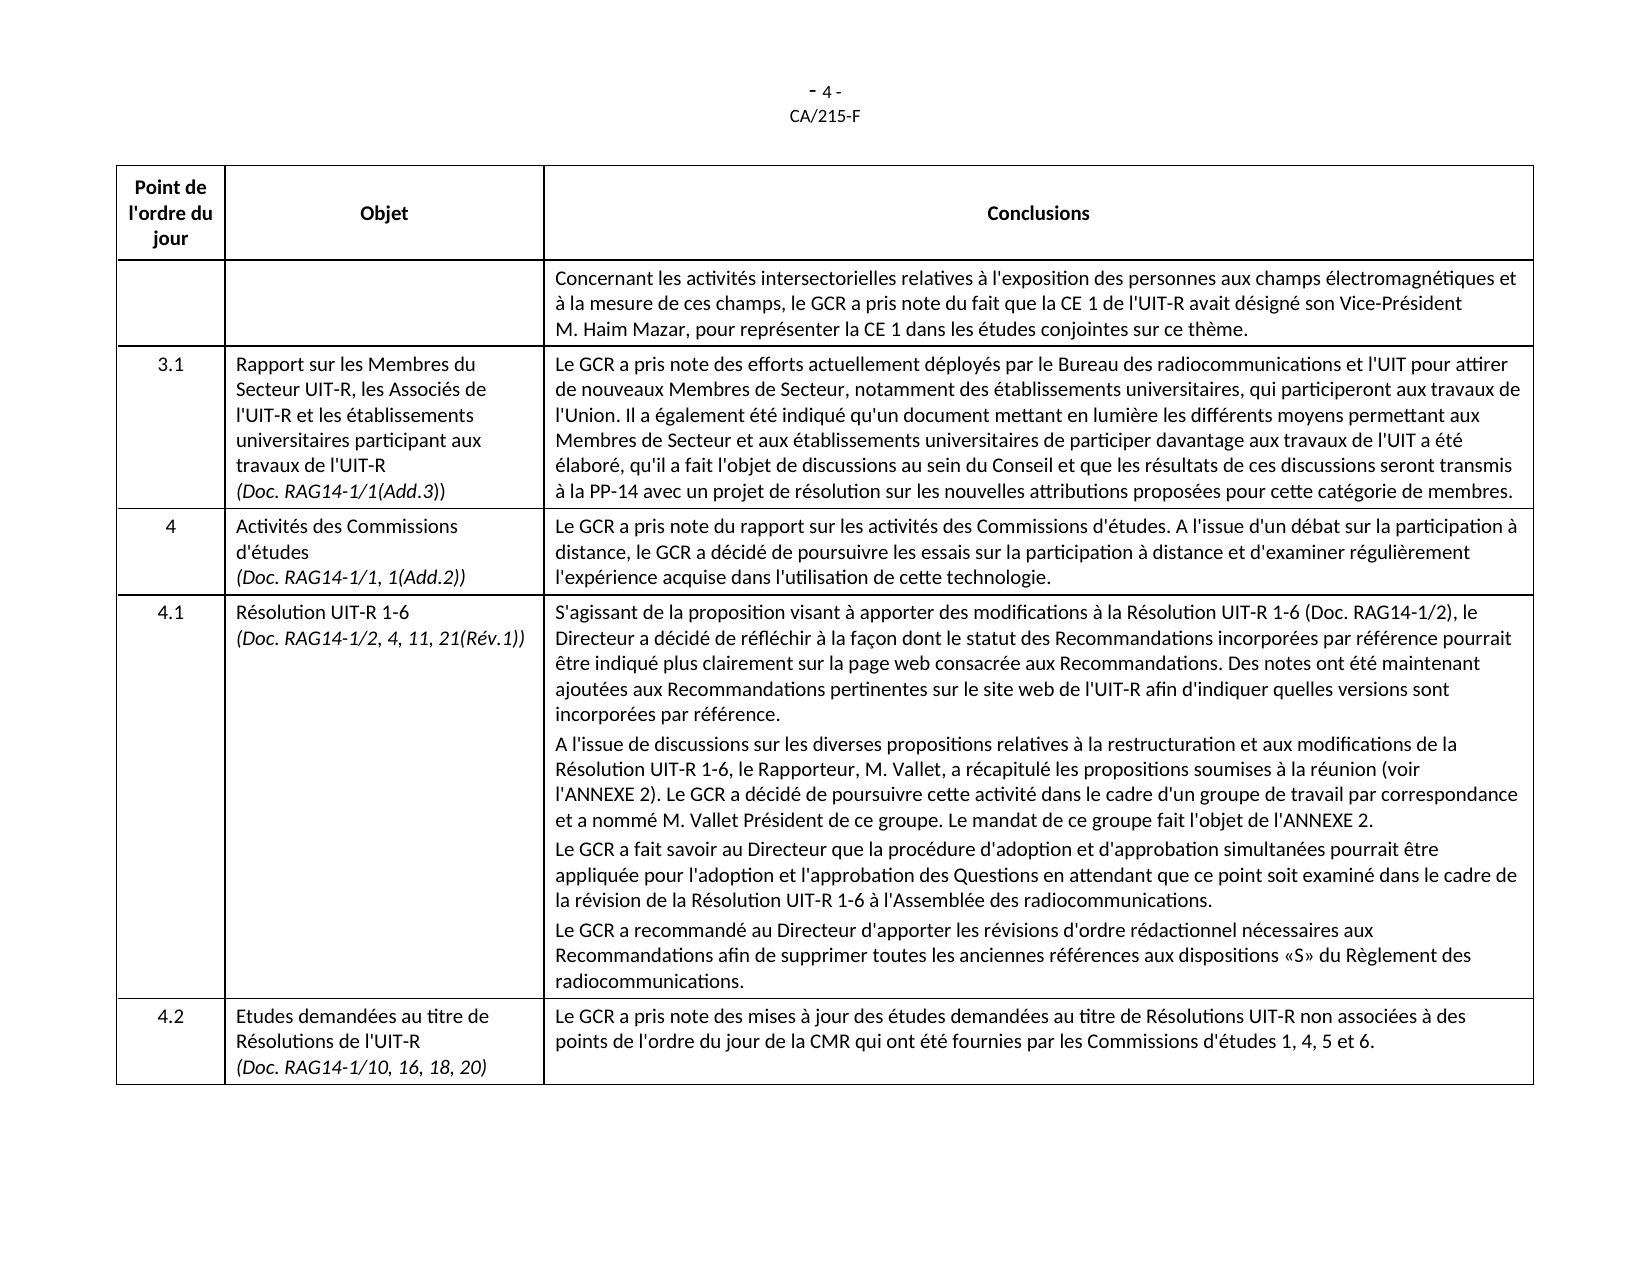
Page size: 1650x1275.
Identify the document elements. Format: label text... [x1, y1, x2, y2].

table_cell Le GCR a pris note des mises à jour des études demandées au titre de Résolutions UIT-R non associées à des points de l'ordre du jour de la CMR qui ont été fournies par les Commissions d'études 1, 4, 5 et 6. [545, 999, 1533, 1084]
table_cell Etudes demandées au titre de Résolutions de l'UIT-R (Doc. RAG14-1/10, 16, 18, 20) [226, 999, 543, 1084]
table_cell Résolution UIT-R 1-6 (Doc. RAG14-1/2, 4, 11, 21(Rév.1)) [226, 596, 543, 997]
table_cell [117, 260, 224, 345]
table_cell Activités des Commissions d'études (Doc. RAG14-1/1, 1(Add.2)) [226, 509, 543, 594]
table_cell Concernant les activités intersectorielles relatives à l'exposition des personnes aux champs électromagnétiques et à la mesure de ces champs, le GCR a pris note du fait que la CE 1 de l'UIT-R avait désigné son Vice-Président M. Haim Mazar, pour représenter la CE 1 dans les études conjointes sur ce thème. [545, 261, 1533, 345]
table_cell 4.1 [117, 595, 224, 997]
table_cell Rapport sur les Membres du Secteur UIT-R, les Associés de l'UIT-R et les établissements universitaires participant aux travaux de l'UIT-R (Doc. RAG14-1/1(Add.3)) [226, 347, 543, 508]
table_cell Le GCR a pris note des efforts actuellement déployés par le Bureau des radiocommunications et l'UIT pour attirer de nouveaux Membres de Secteur, notamment des établissements universitaires, qui participeront aux travaux de l'Union. Il a également été indiqué qu'un document mettant en lumière les différents moyens permettant aux Membres de Secteur et aux établissements universitaires de participer davantage aux travaux de l'UIT a été élaboré, qu'il a fait l'objet de discussions au sein du Conseil et que les résultats de ces discussions seront transmis à la PP-14 avec un projet de résolution sur les nouvelles attributions proposées pour cette catégorie de membres. [545, 347, 1533, 508]
table_header Conclusions [545, 166, 1533, 259]
table_cell [226, 261, 543, 345]
table_cell 4.2 [117, 999, 224, 1084]
table_cell 3.1 [117, 346, 224, 508]
table_cell Le GCR a pris note du rapport sur les activités des Commissions d'études. A l'issue d'un débat sur la participation à distance, le GCR a décidé de poursuivre les essais sur la participation à distance et d'examiner régulièrement l'expérience acquise dans l'utilisation de cette technologie. [545, 509, 1533, 594]
table_cell 4 [117, 509, 224, 594]
table_header Point de l'ordre du jour [117, 166, 224, 259]
table_header Objet [226, 166, 543, 259]
table_cell S'agissant de la proposition visant à apporter des modifications à la Résolution UIT-R 1-6 (Doc. RAG14-1/2), le Directeur a décidé de réfléchir à la façon dont le statut des Recommandations incorporées par référence pourrait être indiqué plus clairement sur la page web consacrée aux Recommandations. Des notes ont été maintenant ajoutées aux Recommandations pertinentes sur le site web de l'UIT-R afin d'indiquer quelles versions sont incorporées par référence. A l'issue de discussions sur les diverses propositions relatives à la restructuration et aux modifications de la Résolution UIT-R 1-6, le Rapporteur, M. Vallet, a récapitulé les propositions soumises à la réunion (voir l'ANNEXE 2). Le GCR a décidé de poursuivre cette activité dans le cadre d'un groupe de travail par correspondance et a nommé M. Vallet Président de ce groupe. Le mandat de ce groupe fait l'objet de l'ANNEXE 2. Le GCR a fait savoir au Directeur que la procédure d'adoption et d'approbation simultanées pourrait être appliquée pour l'adoption et l'approbation des Questions en attendant que ce point soit examiné dans le cadre de la révision de la Résolution UIT-R 1-6 à l'Assemblée des radiocommunications. Le GCR a recommandé au Directeur d'apporter les révisions d'ordre rédactionnel nécessaires aux Recommandations afin de supprimer toutes les anciennes références aux dispositions «S» du Règlement des radiocommunications. [545, 596, 1533, 997]
